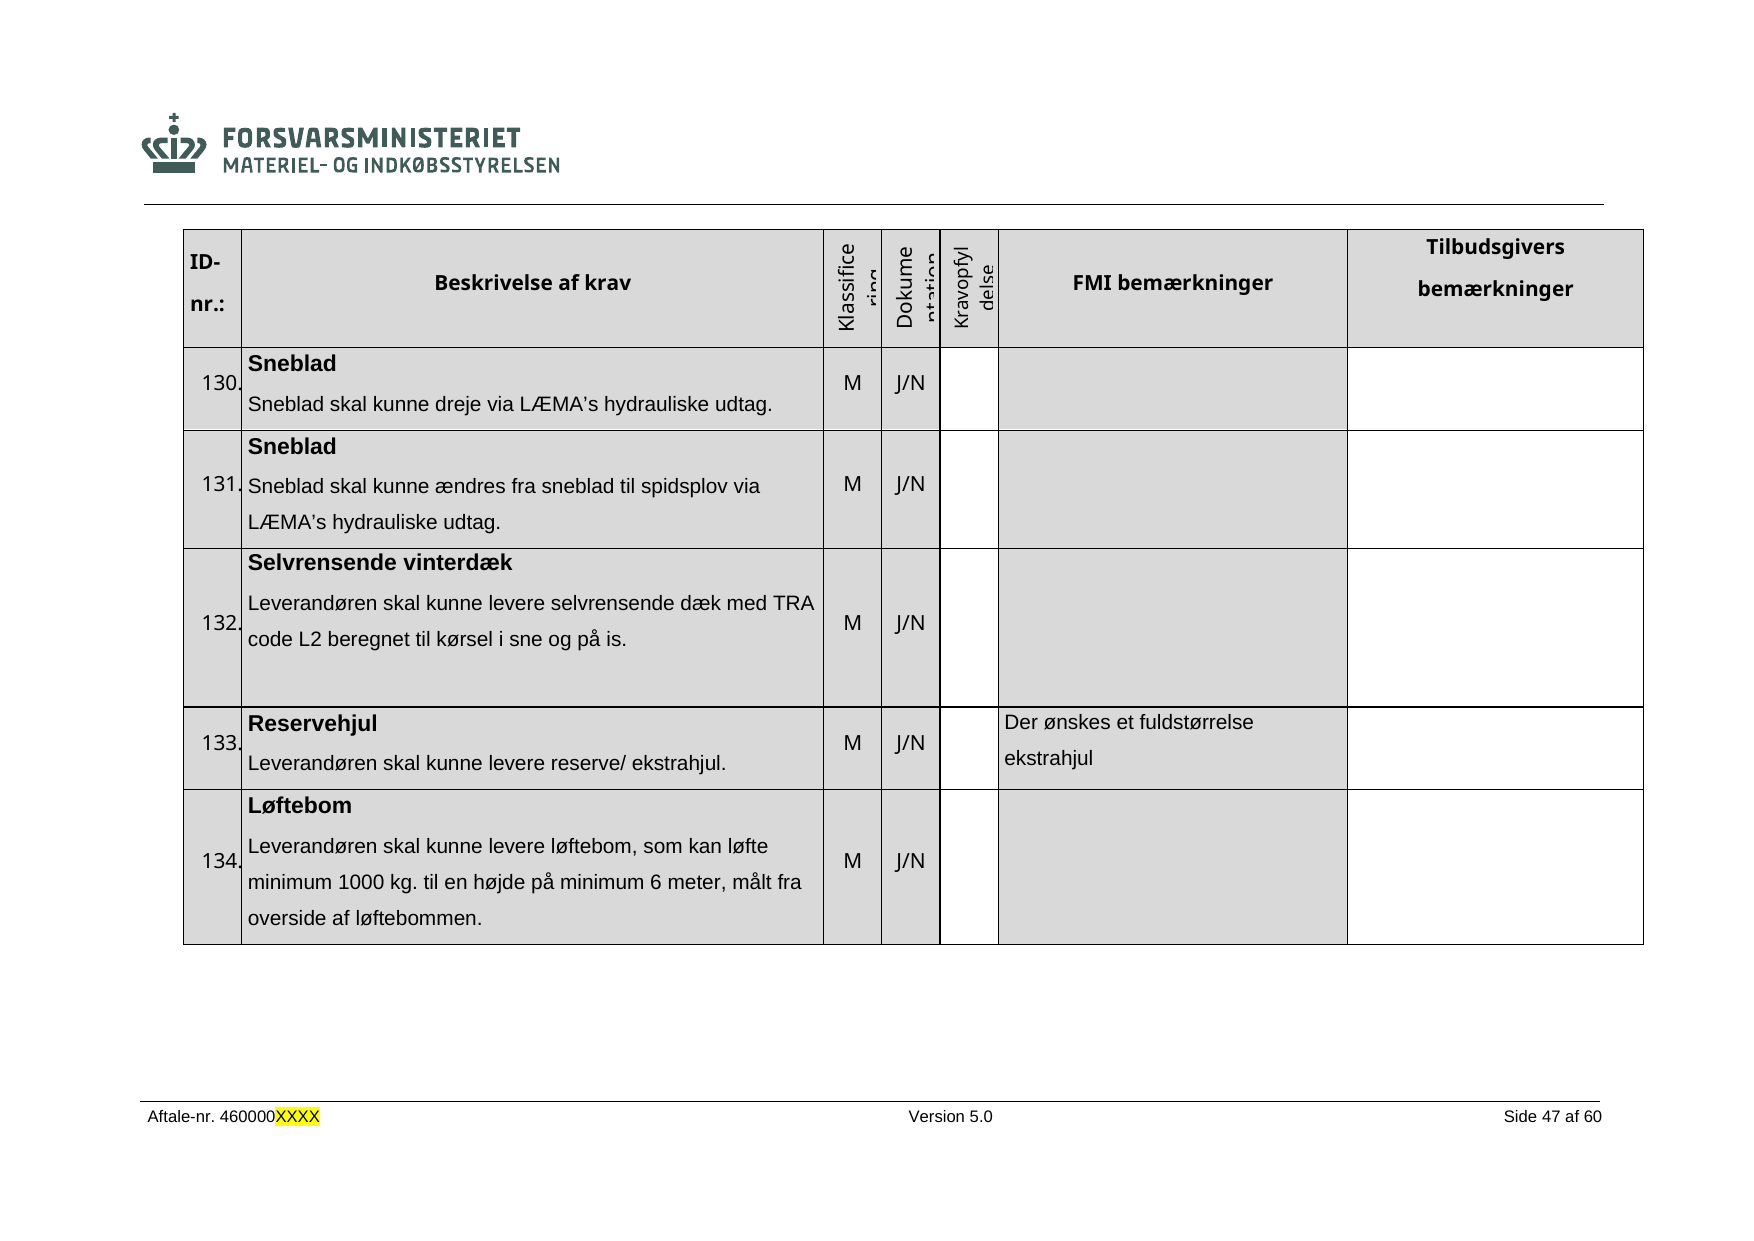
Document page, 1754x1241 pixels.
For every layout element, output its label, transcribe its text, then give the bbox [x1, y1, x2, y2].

table_cell [184, 348, 241, 429]
table_cell [1348, 549, 1643, 706]
table_cell Der ønskes et fuldstørrelse ekstrahjul [999, 708, 1347, 789]
table_cell [1348, 348, 1643, 429]
table_cell M [824, 708, 881, 789]
table_cell [999, 549, 1347, 706]
table_cell J/N [882, 790, 939, 944]
table_cell J/N [882, 708, 939, 789]
table_header Klassificering [824, 230, 881, 347]
table_cell [1348, 790, 1643, 944]
table_cell [184, 549, 241, 706]
table_cell [941, 431, 998, 548]
table_cell M [824, 549, 881, 706]
table_cell Løftebom Leverandøren skal kunne levere løftebom, som kan løfte minimum 1000 kg. til en højde på minimum 6 meter, målt fra overside af løftebommen. [242, 790, 823, 944]
table_cell [941, 708, 998, 789]
table_cell [999, 790, 1347, 944]
table_cell J/N [882, 348, 939, 429]
table_cell [941, 790, 998, 944]
table_cell [999, 348, 1347, 429]
table_cell [1348, 431, 1643, 548]
table_cell Sneblad Sneblad skal kunne ændres fra sneblad til spidsplov via LÆMA’s hydrauliske udtag. [242, 431, 823, 548]
table_cell [999, 431, 1347, 548]
table_cell M [824, 790, 881, 944]
table_header ID-nr.: [184, 230, 241, 347]
table_cell [941, 549, 998, 706]
table_cell [184, 431, 241, 548]
table_cell Sneblad Sneblad skal kunne dreje via LÆMA’s hydrauliske udtag. [242, 348, 823, 429]
table_cell M [824, 431, 881, 548]
table_cell [1348, 708, 1643, 789]
table_cell [941, 348, 998, 429]
table_header Kravopfyldelse [941, 230, 998, 347]
table_header Dokumentation [882, 230, 939, 347]
table_header Tilbudsgivers bemærkninger [1348, 230, 1643, 347]
table_header Beskrivelse af krav [242, 230, 823, 347]
table_cell Reservehjul Leverandøren skal kunne levere reserve/ ekstrahjul. [242, 708, 823, 789]
table_cell [184, 790, 241, 944]
table_cell M [824, 348, 881, 429]
table_cell [184, 708, 241, 789]
table_cell J/N [882, 431, 939, 548]
table_cell J/N [882, 549, 939, 706]
table_cell Selvrensende vinterdæk Leverandøren skal kunne levere selvrensende dæk med TRA code L2 beregnet til kørsel i sne og på is. [242, 549, 823, 706]
table_header FMI bemærkninger [999, 230, 1347, 347]
